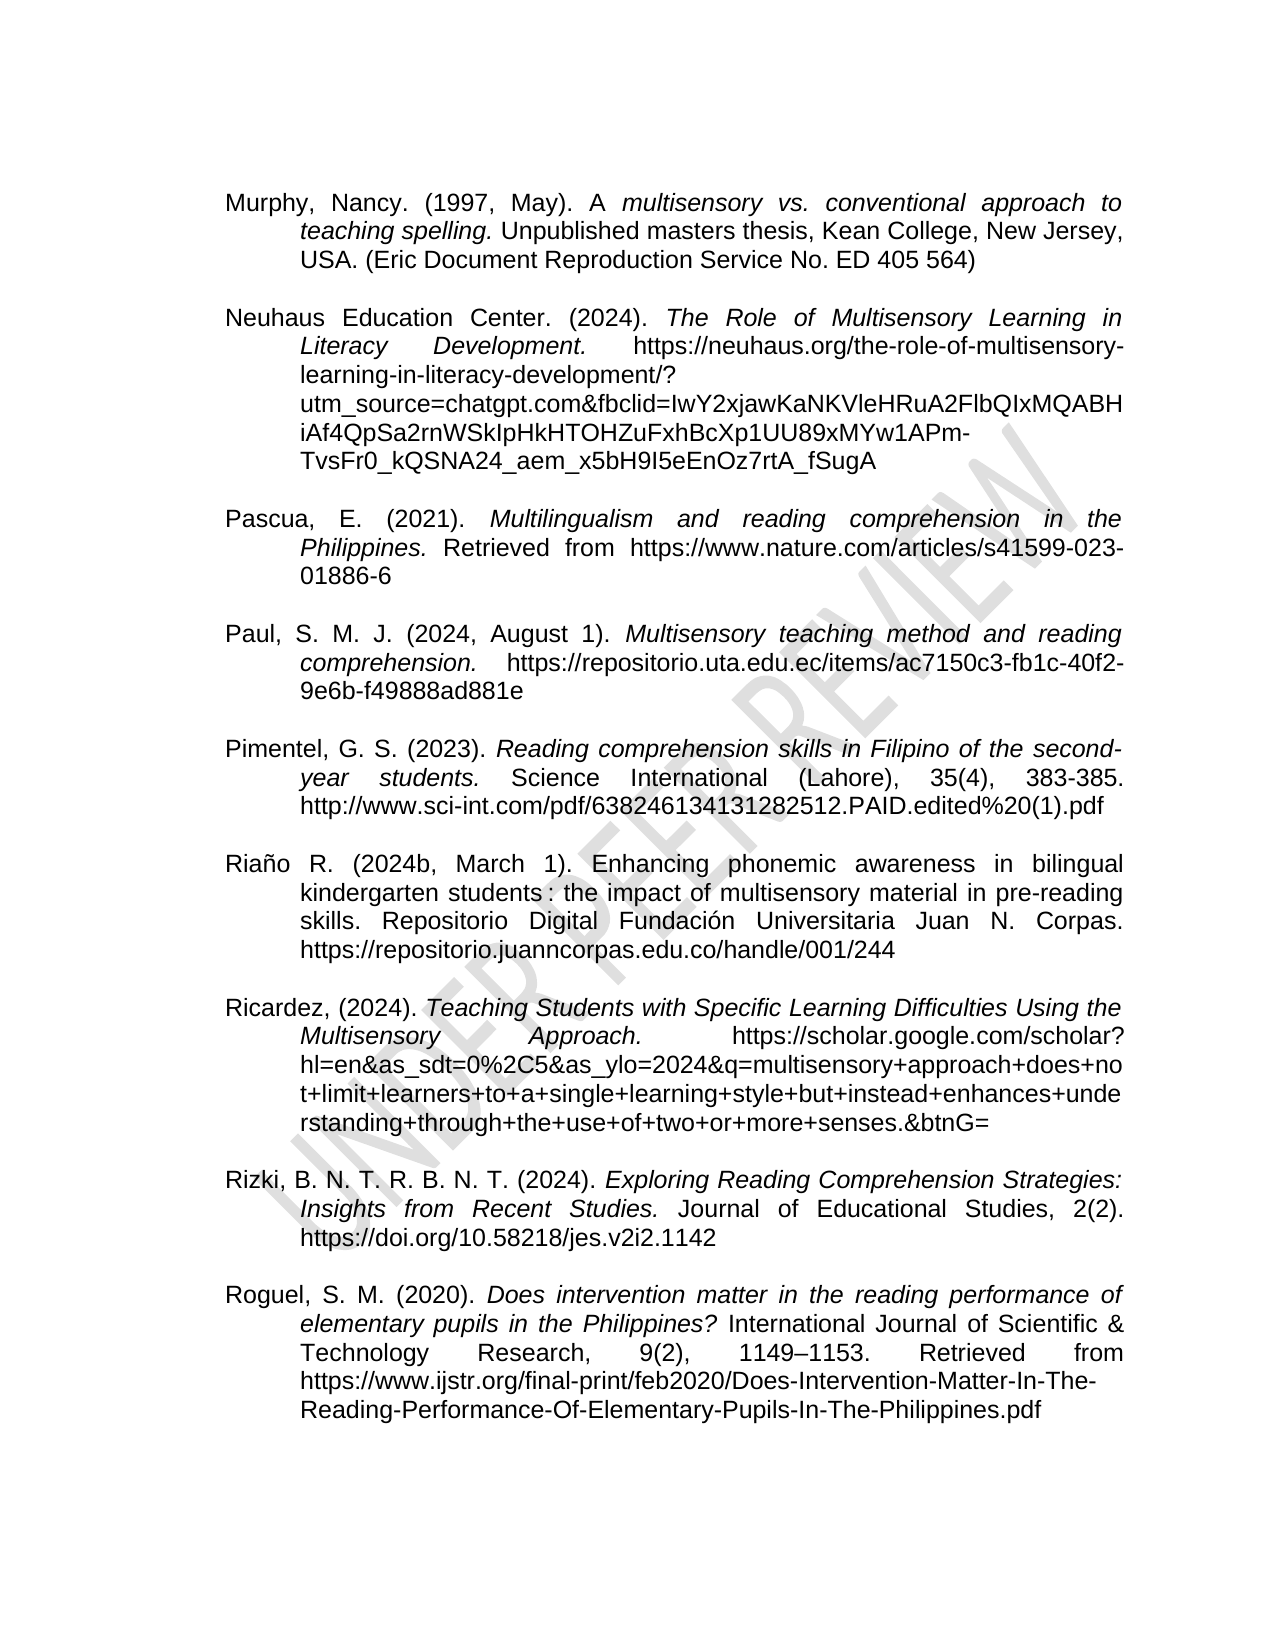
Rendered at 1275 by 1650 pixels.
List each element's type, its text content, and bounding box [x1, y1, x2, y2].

text Roguel, S. M. (2020). Does intervention matter in the reading performance of elementary pupils in the Philippines? International Journal of Scientific & Technology Research, 9(2), 1149–1153. Retrieved from https://www.ijstr.org/final-print/feb2020/Does-Intervention-Matter-In-The-Reading-Performance-Of-Elementary-Pupils-In-The-Philippines.pdf [225, 1280, 1125, 1424]
text Neuhaus Education Center. (2024). The Role of Multisensory Learning in Literacy Development. https://neuhaus.org/the-role-of-multisensory-learning-in-literacy-development/?utm_source=chatgpt.com&fbclid=IwY2xjawKaNKVleHRuA2FlbQIxMQABHiAf4QpSa2rnWSkIpHkHTOHZuFxhBcXp1UU89xMYw1APm-TvsFr0_kQSNA24_aem_x5bH9I5eEnOz7rtA_fSugA [225, 302, 1125, 475]
text Ricardez, (2024). Teaching Students with Specific Learning Difficulties Using the Multisensory Approach. https://scholar.google.com/scholar?hl=en&as_sdt=0%2C5&as_ylo=2024&q=multisensory+approach+does+not+limit+learners+to+a+single+learning+style+but+instead+enhances+understanding+through+the+use+of+two+or+more+senses.&btnG= [225, 992, 1125, 1136]
text Rizki, B. N. T. R. B. N. T. (2024). Exploring Reading Comprehension Strategies: Insights from Recent Studies. Journal of Educational Studies, 2(2). https://doi.org/10.58218/jes.v2i2.1142 [225, 1165, 1125, 1251]
text Riaño R. (2024b, March 1). Enhancing phonemic awareness in bilingual kindergarten students : the impact of multisensory material in pre-reading skills. Repositorio Digital Fundación Universitaria Juan N. Corpas. https://repositorio.juanncorpas.edu.co/handle/001/244 [225, 849, 1125, 964]
text Pascua, E. (2021). Multilingualism and reading comprehension in the Philippines. Retrieved from https://www.nature.com/articles/s41599-023-01886-6 [225, 504, 1125, 590]
text Murphy, Nancy. (1997, May). A multisensory vs. conventional approach to teaching spelling. Unpublished masters thesis, Kean College, New Jersey, USA. (Eric Document Reproduction Service No. ED 405 564) [225, 187, 1125, 274]
text Pimentel, G. S. (2023). Reading comprehension skills in Filipino of the second-year students. Science International (Lahore), 35(4), 383-385. http://www.sci-int.com/pdf/638246134131282512.PAID.edited%20(1).pdf [225, 734, 1125, 820]
text Paul, S. M. J. (2024, August 1). Multisensory teaching method and reading comprehension. https://repositorio.uta.edu.ec/items/ac7150c3-fb1c-40f2-9e6b-f49888ad881e [225, 619, 1125, 705]
